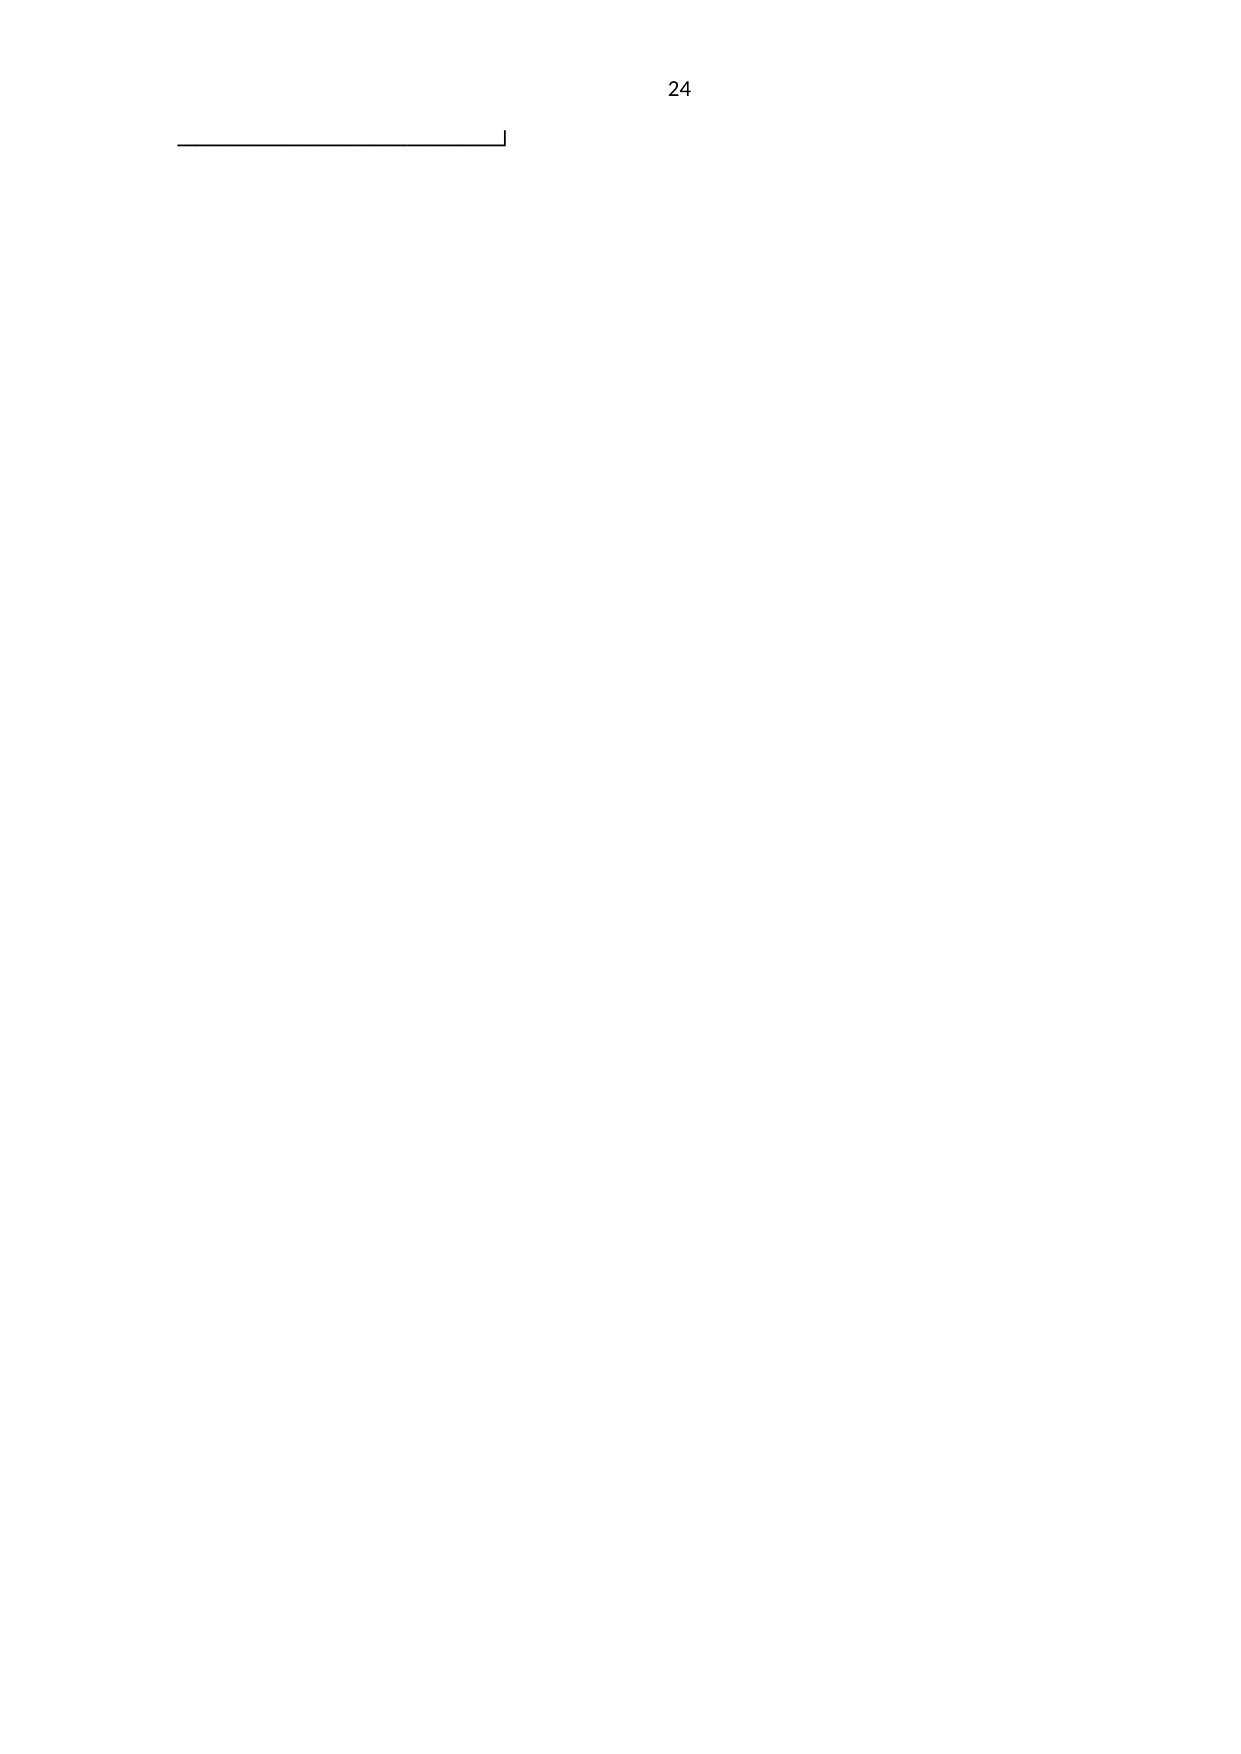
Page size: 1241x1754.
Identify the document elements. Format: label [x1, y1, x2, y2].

text [177, 130, 1181, 159]
